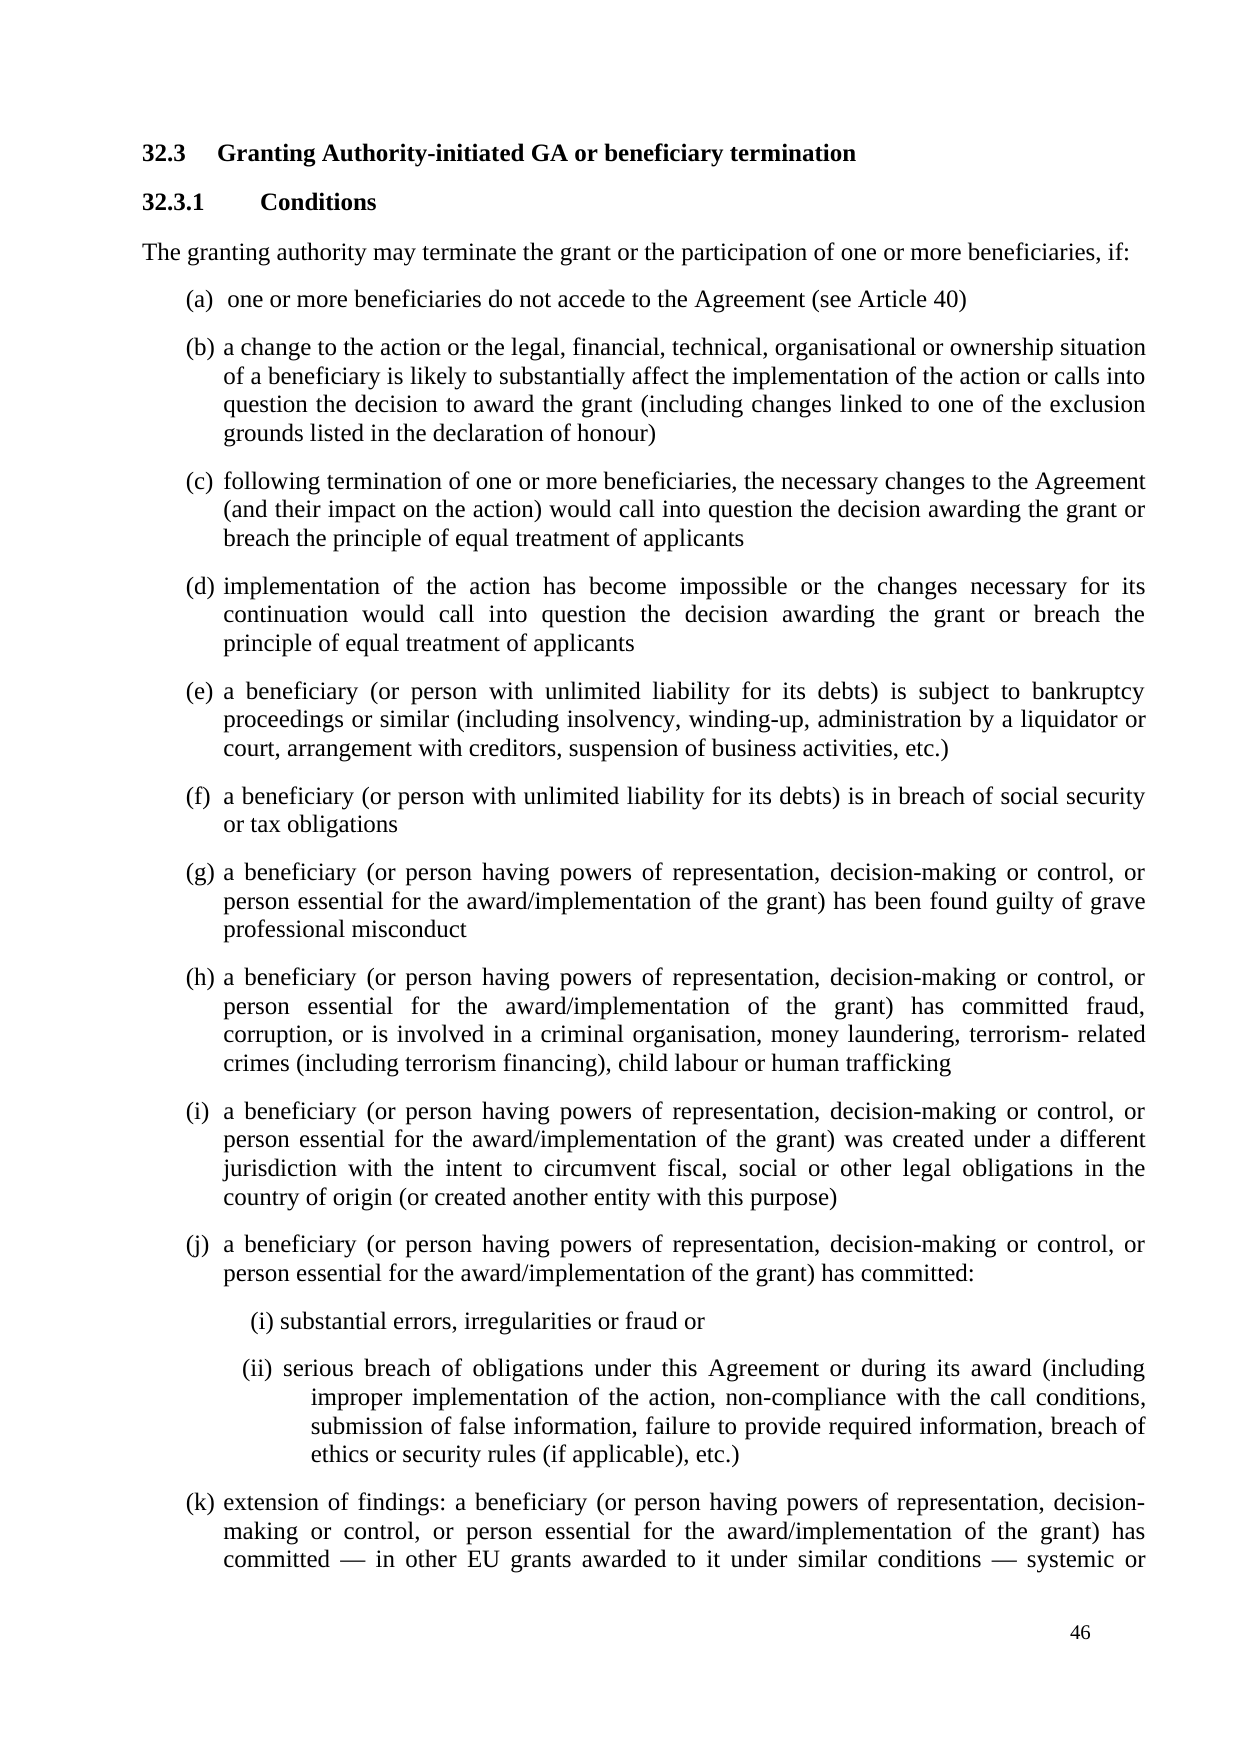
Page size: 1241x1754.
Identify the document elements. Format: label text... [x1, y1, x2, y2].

list following termination of one or more beneficiaries, the necessary changes to the Agreement (and their impact on the action) would call into question the decision awarding the grant or breach the principle of equal treatment of applicants [186, 466, 1146, 552]
list a beneficiary (or person having powers of representation, decision-making or control, or person essential for the award/implementation of the grant) was created under a different jurisdiction with the intent to circumvent fiscal, social or other legal obligations in the country of origin (or created another entity with this purpose) [186, 1096, 1146, 1211]
subtitle Granting Authority-initiated GA or beneficiary termination [217, 138, 1146, 167]
list a beneficiary (or person with unlimited liability for its debts) is subject to bankruptcy proceedings or similar (including insolvency, winding-up, administration by a liquidator or court, arrangement with creditors, suspension of business activities, etc.) [186, 676, 1146, 762]
list a beneficiary (or person having powers of representation, decision-making or control, or person essential for the award/implementation of the grant) has committed: [186, 1229, 1146, 1287]
list implementation of the action has become impossible or the changes necessary for its continuation would call into question the decision awarding the grant or breach the principle of equal treatment of applicants [186, 571, 1146, 657]
list a beneficiary (or person with unlimited liability for its debts) is in breach of social security or tax obligations [186, 781, 1146, 838]
list one or more beneficiaries do not accede to the Agreement (see Article 40) [142, 284, 1146, 313]
text (i) substantial errors, irregularities or fraud or [250, 1306, 1146, 1334]
text The granting authority may terminate the grant or the participation of one or more beneficiaries, if: [142, 237, 1146, 266]
list a change to the action or the legal, financial, technical, organisational or ownership situation of a beneficiary is likely to substantially affect the implementation of the action or calls into question the decision to award the grant (including changes linked to one of the exclusion grounds listed in the declaration of honour) [186, 332, 1146, 447]
list Conditions [142, 187, 1146, 216]
text (ii) serious breach of obligations under this Agreement or during its award (including improper implementation of the action, non-compliance with the call conditions, submission of false information, failure to provide required information, breach of ethics or security rules (if applicable), etc.) [242, 1353, 1146, 1468]
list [186, 1487, 1146, 1573]
list a beneficiary (or person having powers of representation, decision-making or control, or person essential for the award/implementation of the grant) has committed fraud, corruption, or is involved in a criminal organisation, money laundering, terrorism- related crimes (including terrorism financing), child labour or human trafficking [186, 962, 1146, 1077]
list a beneficiary (or person having powers of representation, decision-making or control, or person essential for the award/implementation of the grant) has been found guilty of grave professional misconduct [186, 857, 1146, 943]
